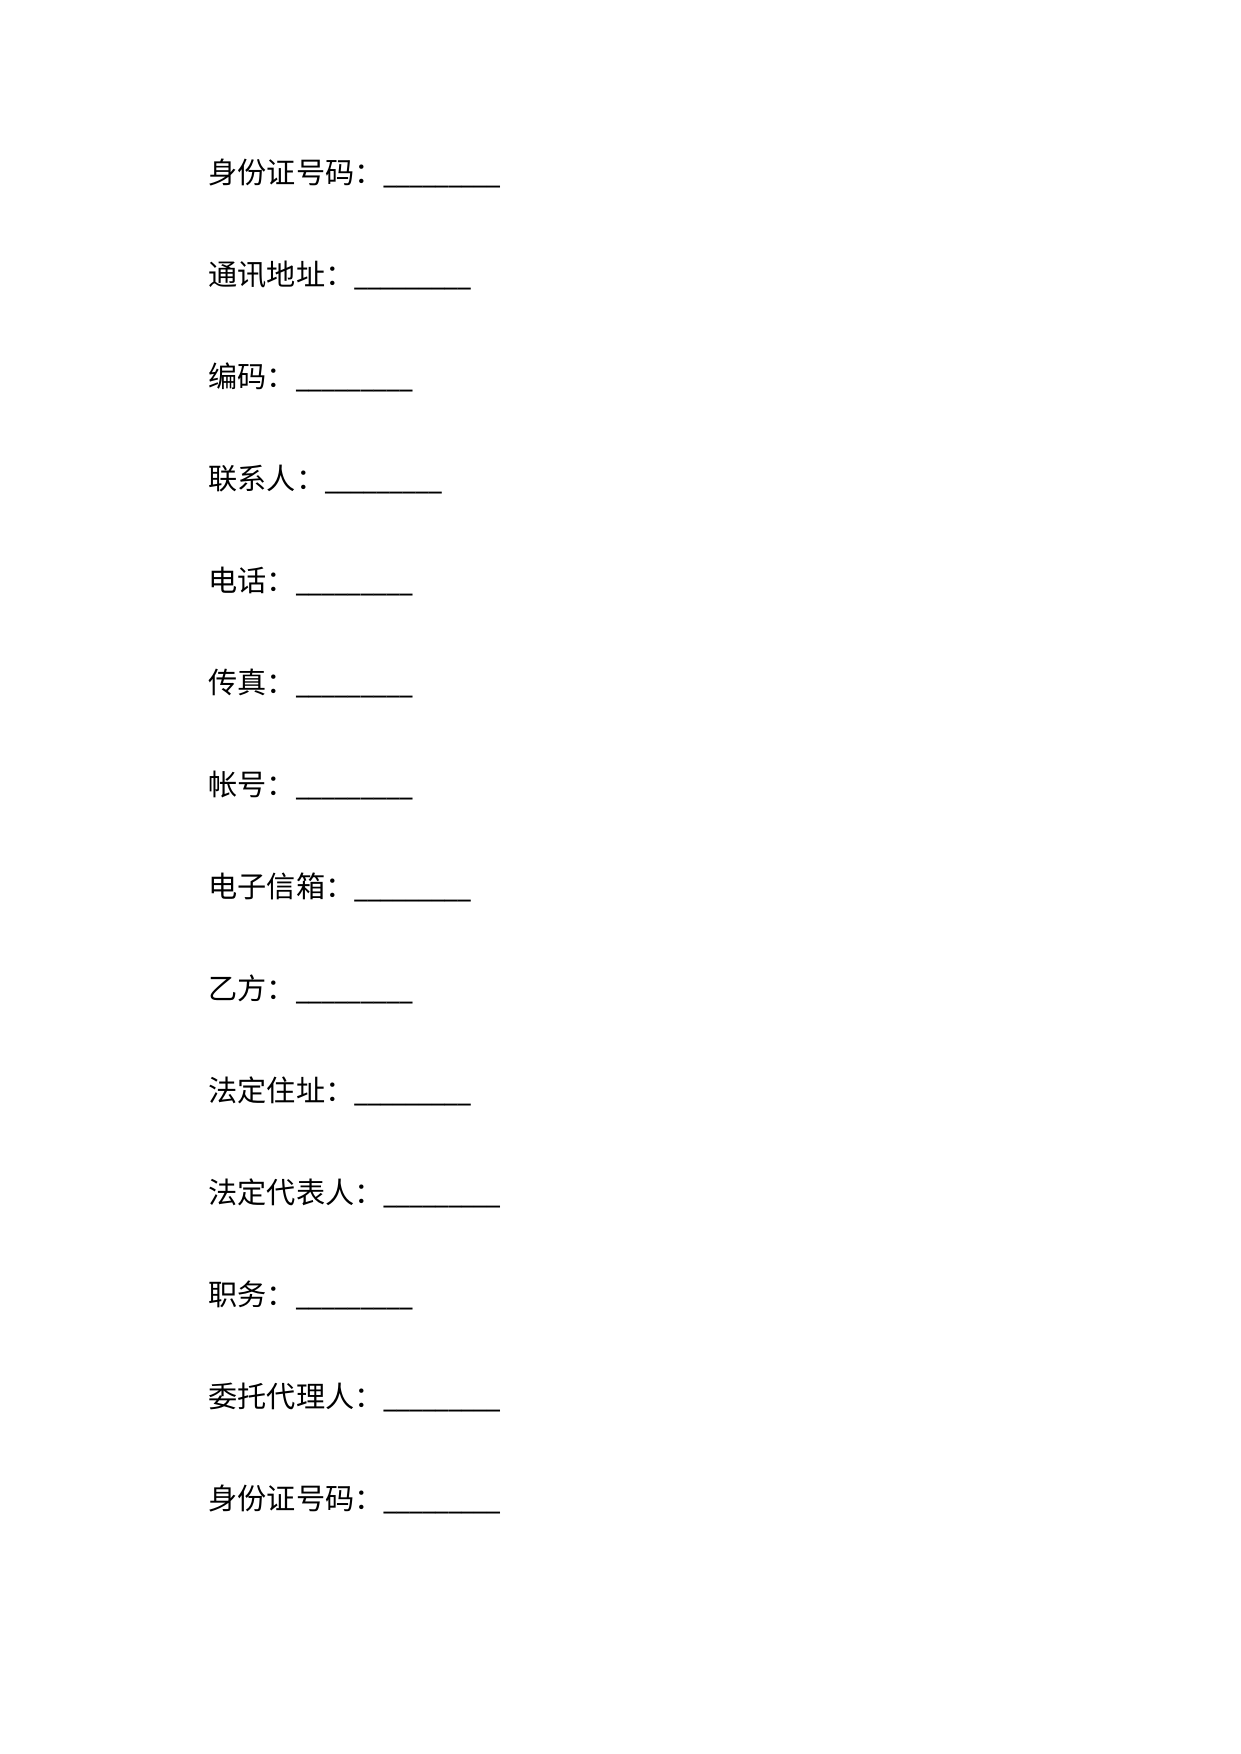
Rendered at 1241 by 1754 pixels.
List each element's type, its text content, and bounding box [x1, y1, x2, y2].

text 委托代理人：_________ [150, 1374, 1090, 1416]
text 身份证号码：_________ [150, 1476, 1090, 1518]
text 职务：_________ [150, 1272, 1090, 1314]
text 编码：_________ [150, 354, 1090, 396]
text 身份证号码：_________ [150, 150, 1090, 192]
text 乙方：_________ [150, 966, 1090, 1008]
text 电子信箱：_________ [150, 864, 1090, 906]
text 传真：_________ [150, 660, 1090, 702]
text 法定代表人：_________ [150, 1170, 1090, 1212]
text 帐号：_________ [150, 762, 1090, 804]
text 联系人：_________ [150, 456, 1090, 498]
text 通讯地址：_________ [150, 252, 1090, 294]
text 法定住址：_________ [150, 1068, 1090, 1110]
text 电话：_________ [150, 558, 1090, 600]
